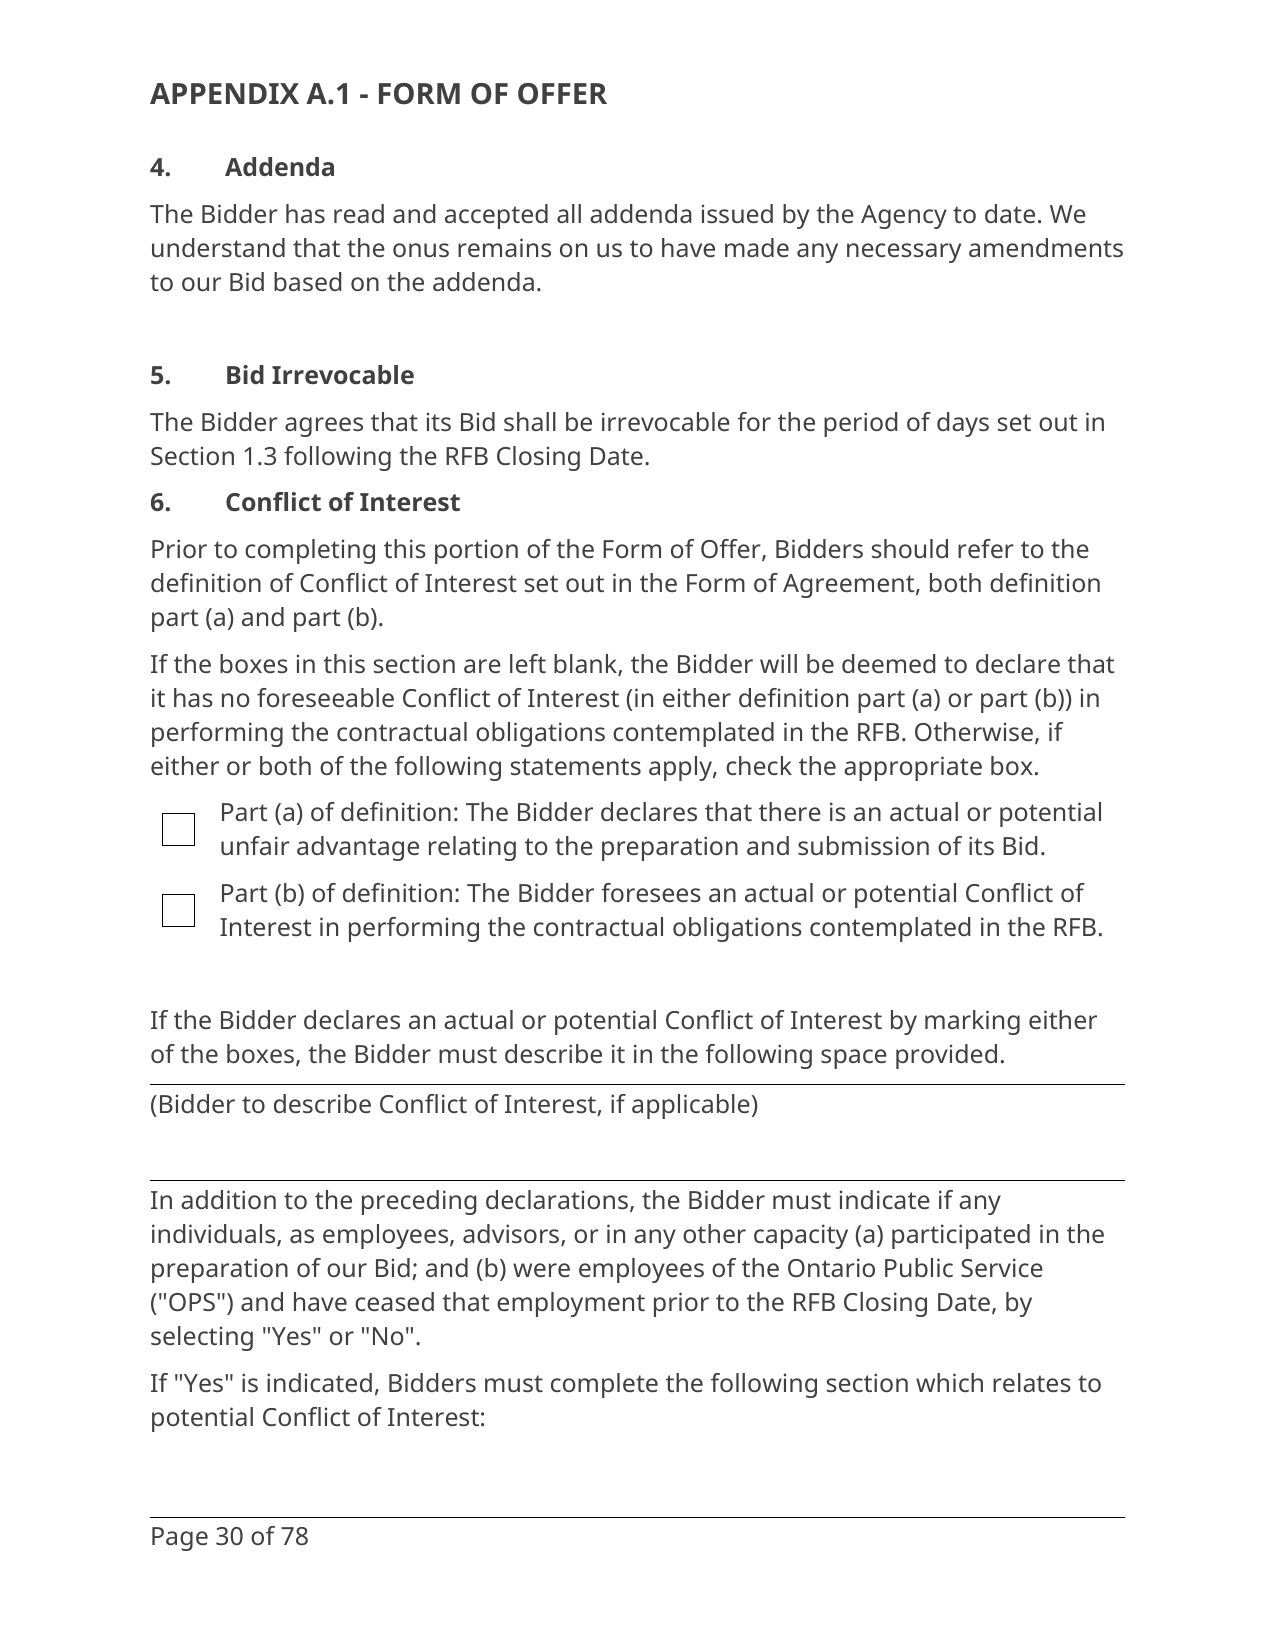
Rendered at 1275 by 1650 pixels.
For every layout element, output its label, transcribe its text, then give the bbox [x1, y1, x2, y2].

list Bid Irrevocable [150, 358, 1125, 392]
text The Bidder agrees that its Bid shall be irrevocable for the period of days set out in Section 1.3 following the RFB Closing Date. [150, 404, 1125, 472]
text In addition to the preceding declarations, the Bidder must indicate if any individuals, as employees, advisors, or in any other capacity (a) participated in the preparation of our Bid; and (b) were employees of the Ontario Public Service ("OPS") and have ceased that employment prior to the RFB Closing Date, by selecting "Yes" or "No". [150, 1181, 1125, 1353]
table_cell Part (b) of definition: The Bidder foresees an actual or potential Conflict of Interest in performing the contractual obligations contemplated in the RFB. [208, 876, 1151, 956]
table_header [150, 795, 208, 876]
table_cell [150, 876, 208, 956]
text If the Bidder declares an actual or potential Conflict of Interest by marking either of the boxes, the Bidder must describe it in the following space provided. [150, 1003, 1125, 1071]
text The Bidder has read and accepted all addenda issued by the Agency to date. We understand that the onus remains on us to have made any necessary amendments to our Bid based on the addenda. [150, 197, 1125, 299]
list Conflict of Interest [150, 485, 1125, 519]
text If "Yes" is indicated, Bidders must complete the following section which relates to potential Conflict of Interest: [150, 1366, 1125, 1434]
text Prior to completing this portion of the Form of Offer, Bidders should refer to the definition of Conflict of Interest set out in the Form of Agreement, both definition part (a) and part (b). [150, 532, 1125, 634]
table_header Part (a) of definition: The Bidder declares that there is an actual or potential unfair advantage relating to the preparation and submission of its Bid. [208, 795, 1151, 876]
text If the boxes in this section are left blank, the Bidder will be deemed to declare that it has no foreseeable Conflict of Interest (in either definition part (a) or part (b)) in performing the contractual obligations contemplated in the RFB. Otherwise, if either or both of the following statements apply, check the appropriate box. [150, 646, 1125, 782]
list Addenda [150, 150, 1125, 184]
